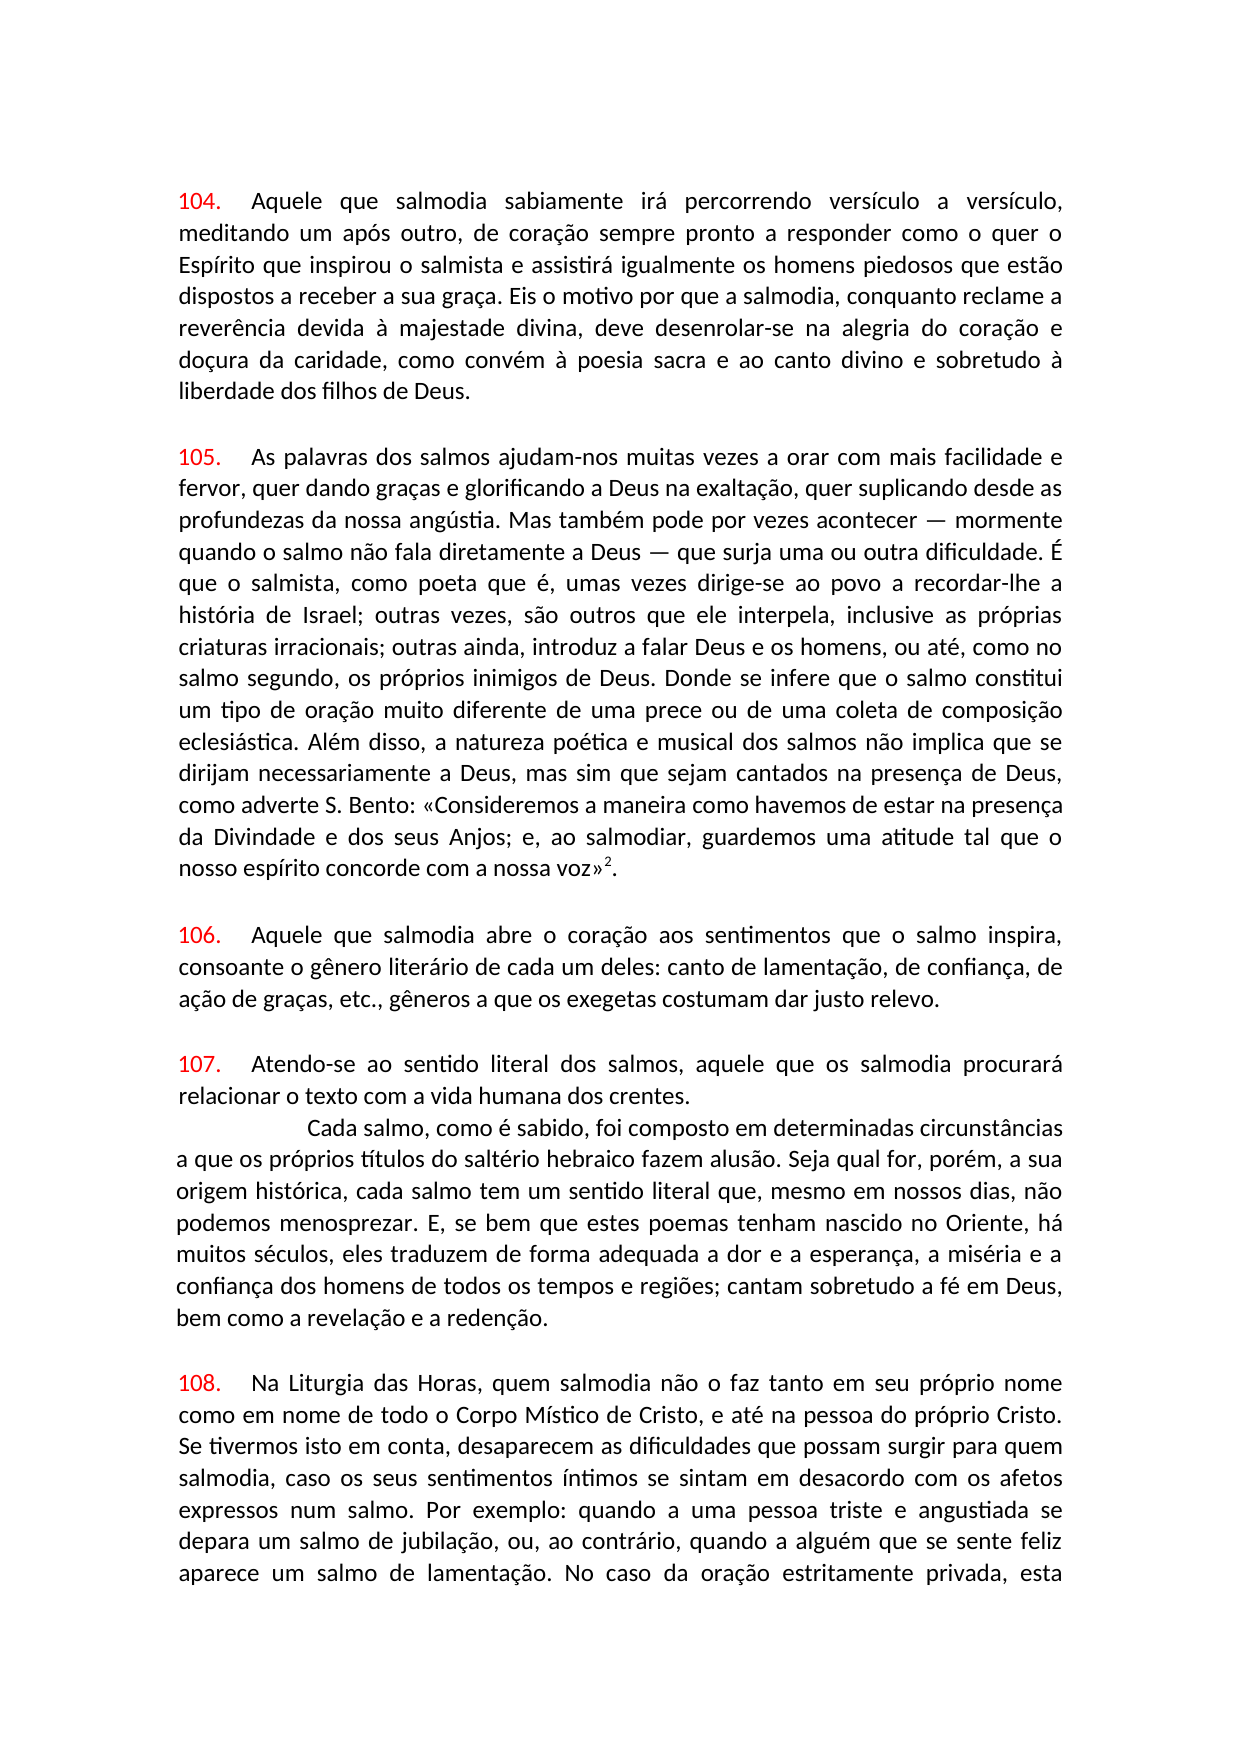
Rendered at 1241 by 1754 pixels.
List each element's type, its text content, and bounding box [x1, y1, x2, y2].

list Atendo-se ao sentido literal dos salmos, aquele que os salmodia procurará relacionar o texto com a vida humana dos crentes. [177, 1048, 1064, 1110]
text Cada salmo, como é sabido, foi composto em determinadas circunstâncias a que os próprios títulos do saltério hebraico fazem alusão. Seja qual for, porém, a sua origem histórica, cada salmo tem um sentido literal que, mesmo em nossos dias, não podemos menosprezar. E, se bem que estes poemas tenham nascido no Oriente, há muitos séculos, eles traduzem de forma adequada a dor e a esperança, a miséria e a confiança dos homens de todos os tempos e regiões; cantam sobretudo a fé em Deus, bem como a revelação e a redenção. [176, 1112, 1064, 1332]
list Aquele que salmodia abre o coração aos sentimentos que o salmo inspira, consoante o gênero literário de cada um deles: canto de lamentação, de confiança, de ação de graças, etc., gêneros a que os exegetas costumam dar justo relevo. [177, 920, 1064, 1013]
list Aquele que salmodia sabiamente irá percorrendo versículo a versículo, meditando um após outro, de coração sempre pronto a responder como o quer o Espírito que inspirou o salmista e assistirá igualmente os homens piedosos que estão dispostos a receber a sua graça. Eis o motivo por que a salmodia, conquanto reclame a reverência devida à majestade divina, deve desenrolar-se na alegria do coração e doçura da caridade, como convém à poesia sacra e ao canto divino e sobretudo à liberdade dos filhos de Deus. [177, 186, 1064, 406]
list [177, 1367, 1064, 1588]
list As palavras dos salmos ajudam-nos muitas vezes a orar com mais facilidade e fervor, quer dando graças e glorificando a Deus na exaltação, quer suplicando desde as profundezas da nossa angústia. Mas também pode por vezes acontecer — mormente quando o salmo não fala diretamente a Deus — que surja uma ou outra dificuldade. É que o salmista, como poeta que é, umas vezes dirige-se ao povo a recordar-lhe a história de Israel; outras vezes, são outros que ele interpela, inclusive as próprias criaturas irracionais; outras ainda, introduz a falar Deus e os homens, ou até, como no salmo segundo, os próprios inimigos de Deus. Donde se infere que o salmo constitui um tipo de oração muito diferente de uma prece ou de uma coleta de composição eclesiástica. Além disso, a natureza poética e musical dos salmos não implica que se dirijam necessariamente a Deus, mas sim que sejam cantados na presença de Deus, como adverte S. Bento: «Consideremos a maneira como havemos de estar na presença da Divindade e dos seus Anjos; e, ao salmodiar, guardemos uma atitude tal que o nosso espírito concorde com a nossa voz»2. [177, 441, 1064, 883]
